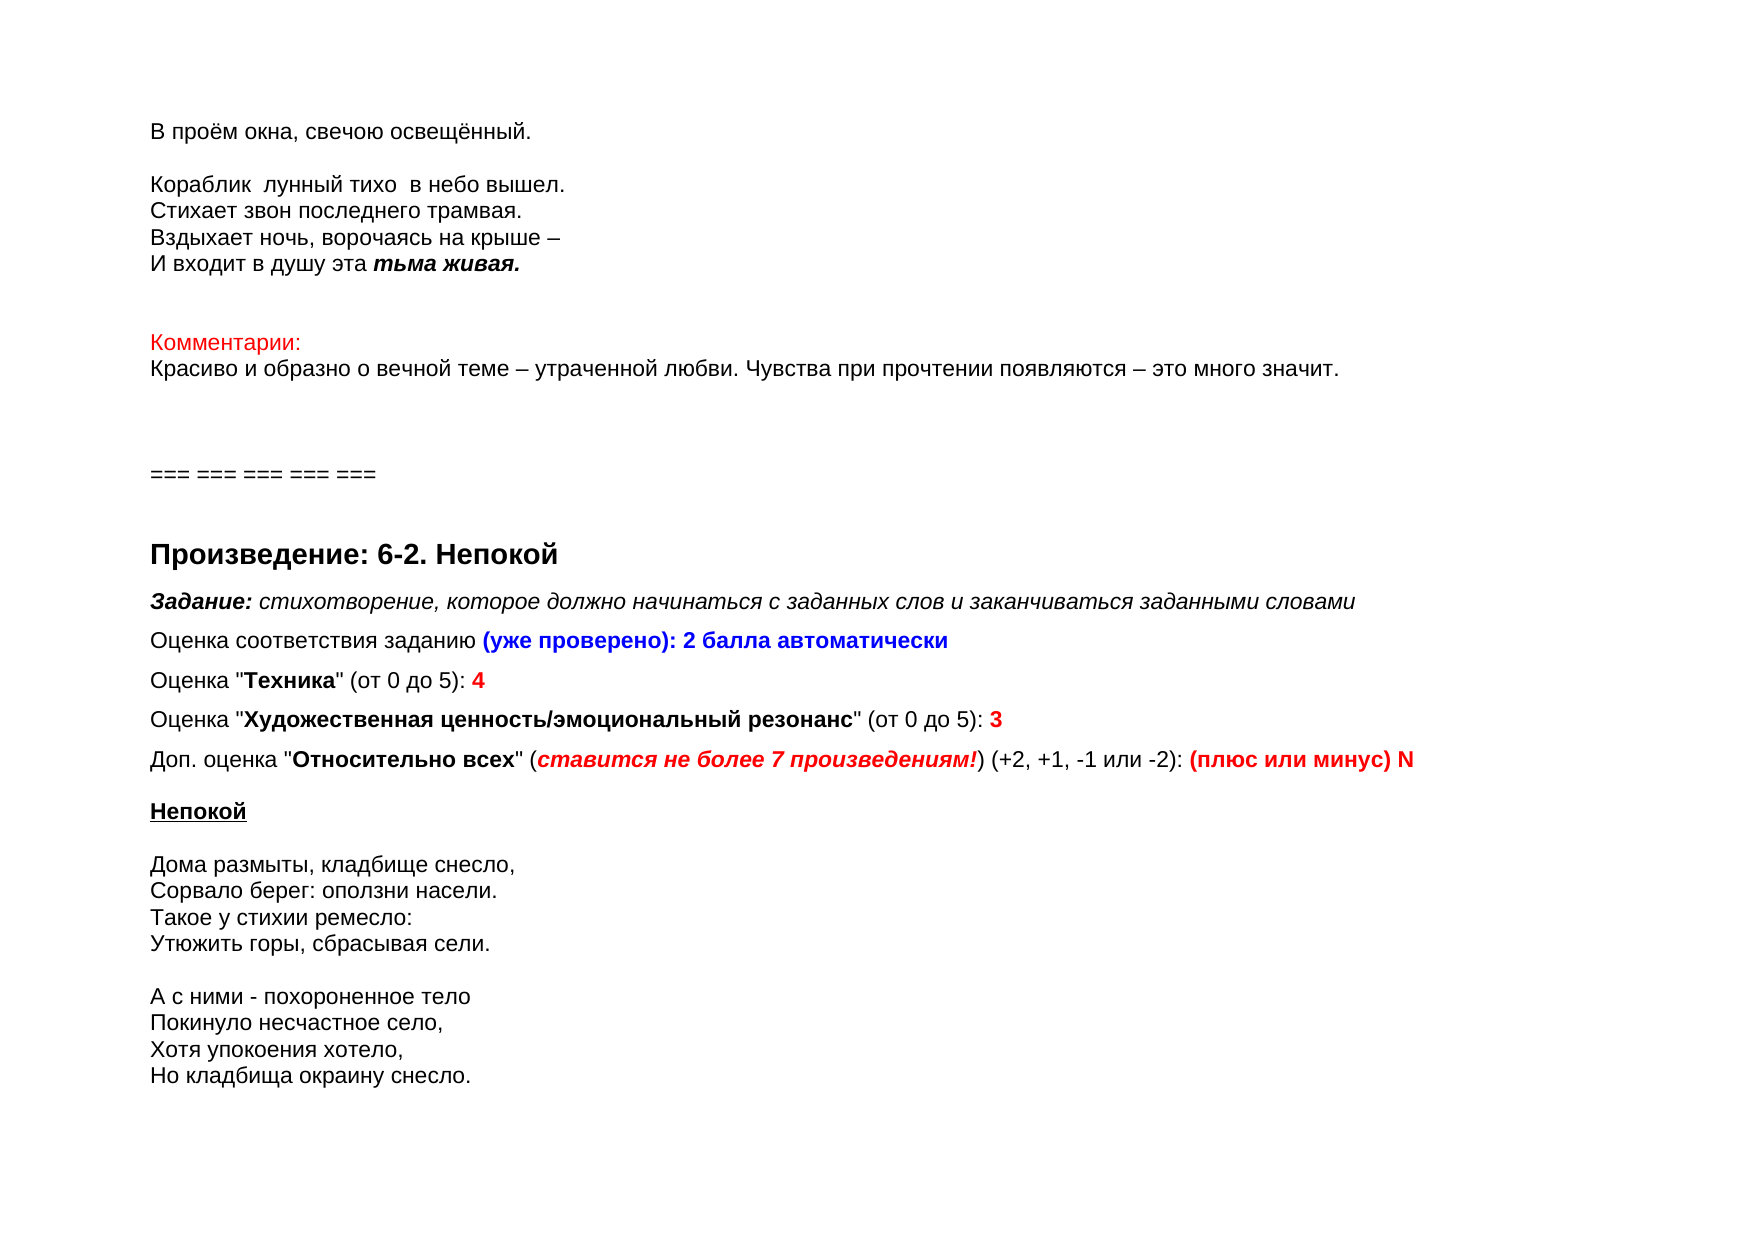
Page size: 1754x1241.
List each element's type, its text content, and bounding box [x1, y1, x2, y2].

text Произведение: 6-2. Непокой [150, 537, 1604, 571]
text Непокой [150, 798, 1604, 825]
text В проём окна, свечою освещённый. [150, 118, 1604, 144]
text Оценка "Техника" (от 0 до 5): 4 [150, 667, 1604, 693]
text Такое у стихии ремесло: [150, 904, 1604, 930]
text А с ними - похороненное тело [150, 983, 1604, 1009]
text Вздыхает ночь, ворочаясь на крыше – [150, 223, 1604, 250]
text Комментарии: [150, 329, 1604, 355]
text И входит в душу эта тьма живая. [150, 250, 1604, 276]
text Хотя упокоения хотело, [150, 1036, 1604, 1062]
text Дома размыты, кладбище снесло, [150, 851, 1604, 877]
text Оценка соответствия заданию (уже проверено): 2 балла автоматически [150, 627, 1604, 653]
text Но кладбища окраину снесло. [150, 1062, 1604, 1088]
text Утюжить горы, сбрасывая сели. [150, 930, 1604, 956]
text Оценка "Художественная ценность/эмоциональный резонанс" (от 0 до 5): 3 [150, 706, 1604, 732]
text Покинуло несчастное село, [150, 1009, 1604, 1036]
text Стихает звон последнего трамвая. [150, 197, 1604, 223]
text === === === === === [150, 461, 1604, 487]
text Красиво и образно о вечной теме – утраченной любви. Чувства при прочтении появляются – это много значит. [150, 355, 1604, 382]
text Сорвало берег: оползни насели. [150, 877, 1604, 904]
text Кораблик лунный тихо в небо вышел. [150, 171, 1604, 197]
text Задание: стихотворение, которое должно начинаться с заданных слов и заканчиваться заданными словами [150, 588, 1604, 614]
text Доп. оценка "Относительно всех" (ставится не более 7 произведениям!) (+2, +1, -1 или -2): (плюс или минус) N [150, 746, 1604, 772]
